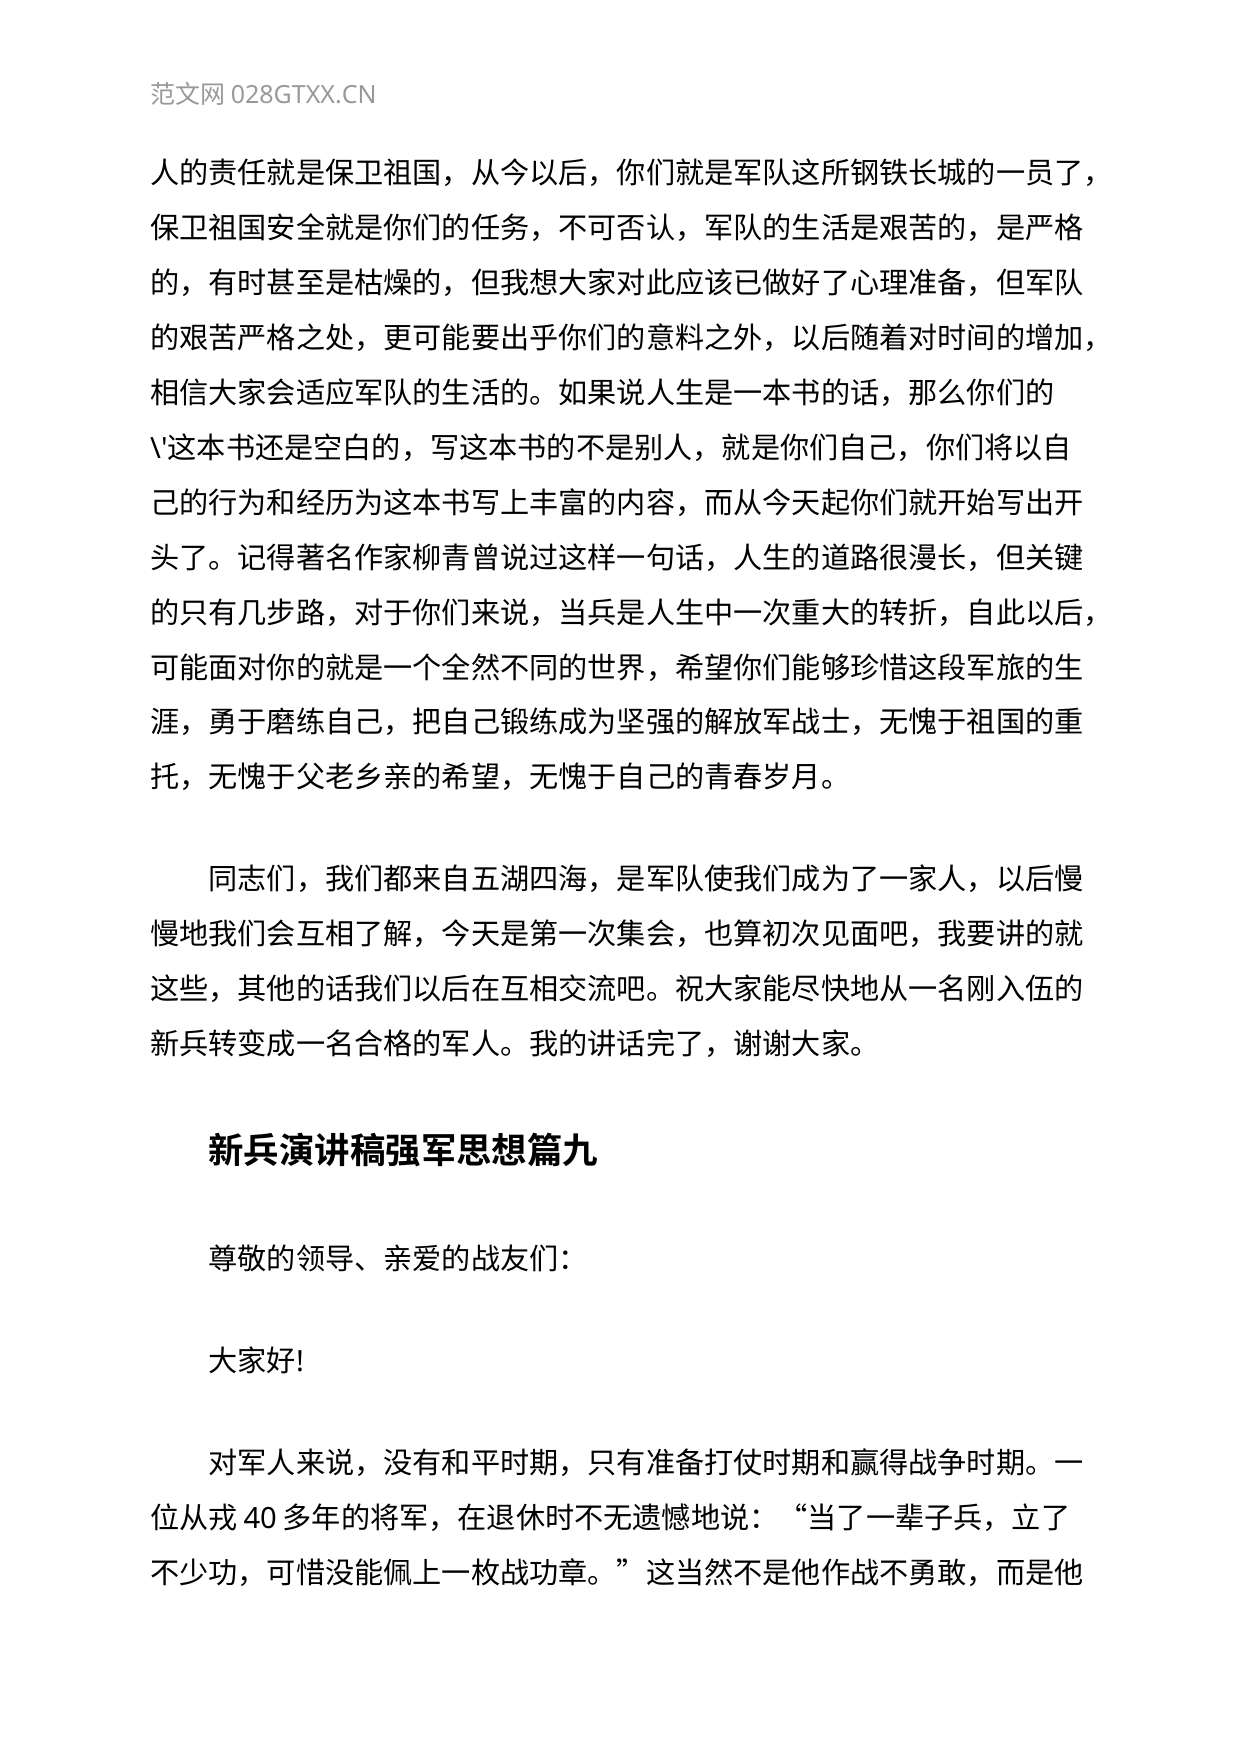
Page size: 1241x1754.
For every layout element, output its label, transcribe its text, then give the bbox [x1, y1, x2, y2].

text 同志们，我们都来自五湖四海，是军队使我们成为了一家人，以后慢慢地我们会互相了解，今天是第一次集会，也算初次见面吧，我要讲的就这些，其他的话我们以后在互相交流吧。祝大家能尽快地从一名刚入伍的新兵转变成一名合格的军人。我的讲话完了，谢谢大家。 [150, 856, 1090, 1063]
text 新兵演讲稿强军思想篇九 [150, 1122, 1090, 1173]
text 尊敬的领导、亲爱的战友们： [150, 1236, 1090, 1278]
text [150, 150, 1090, 796]
text 大家好! [150, 1337, 1090, 1380]
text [150, 1439, 1090, 1592]
